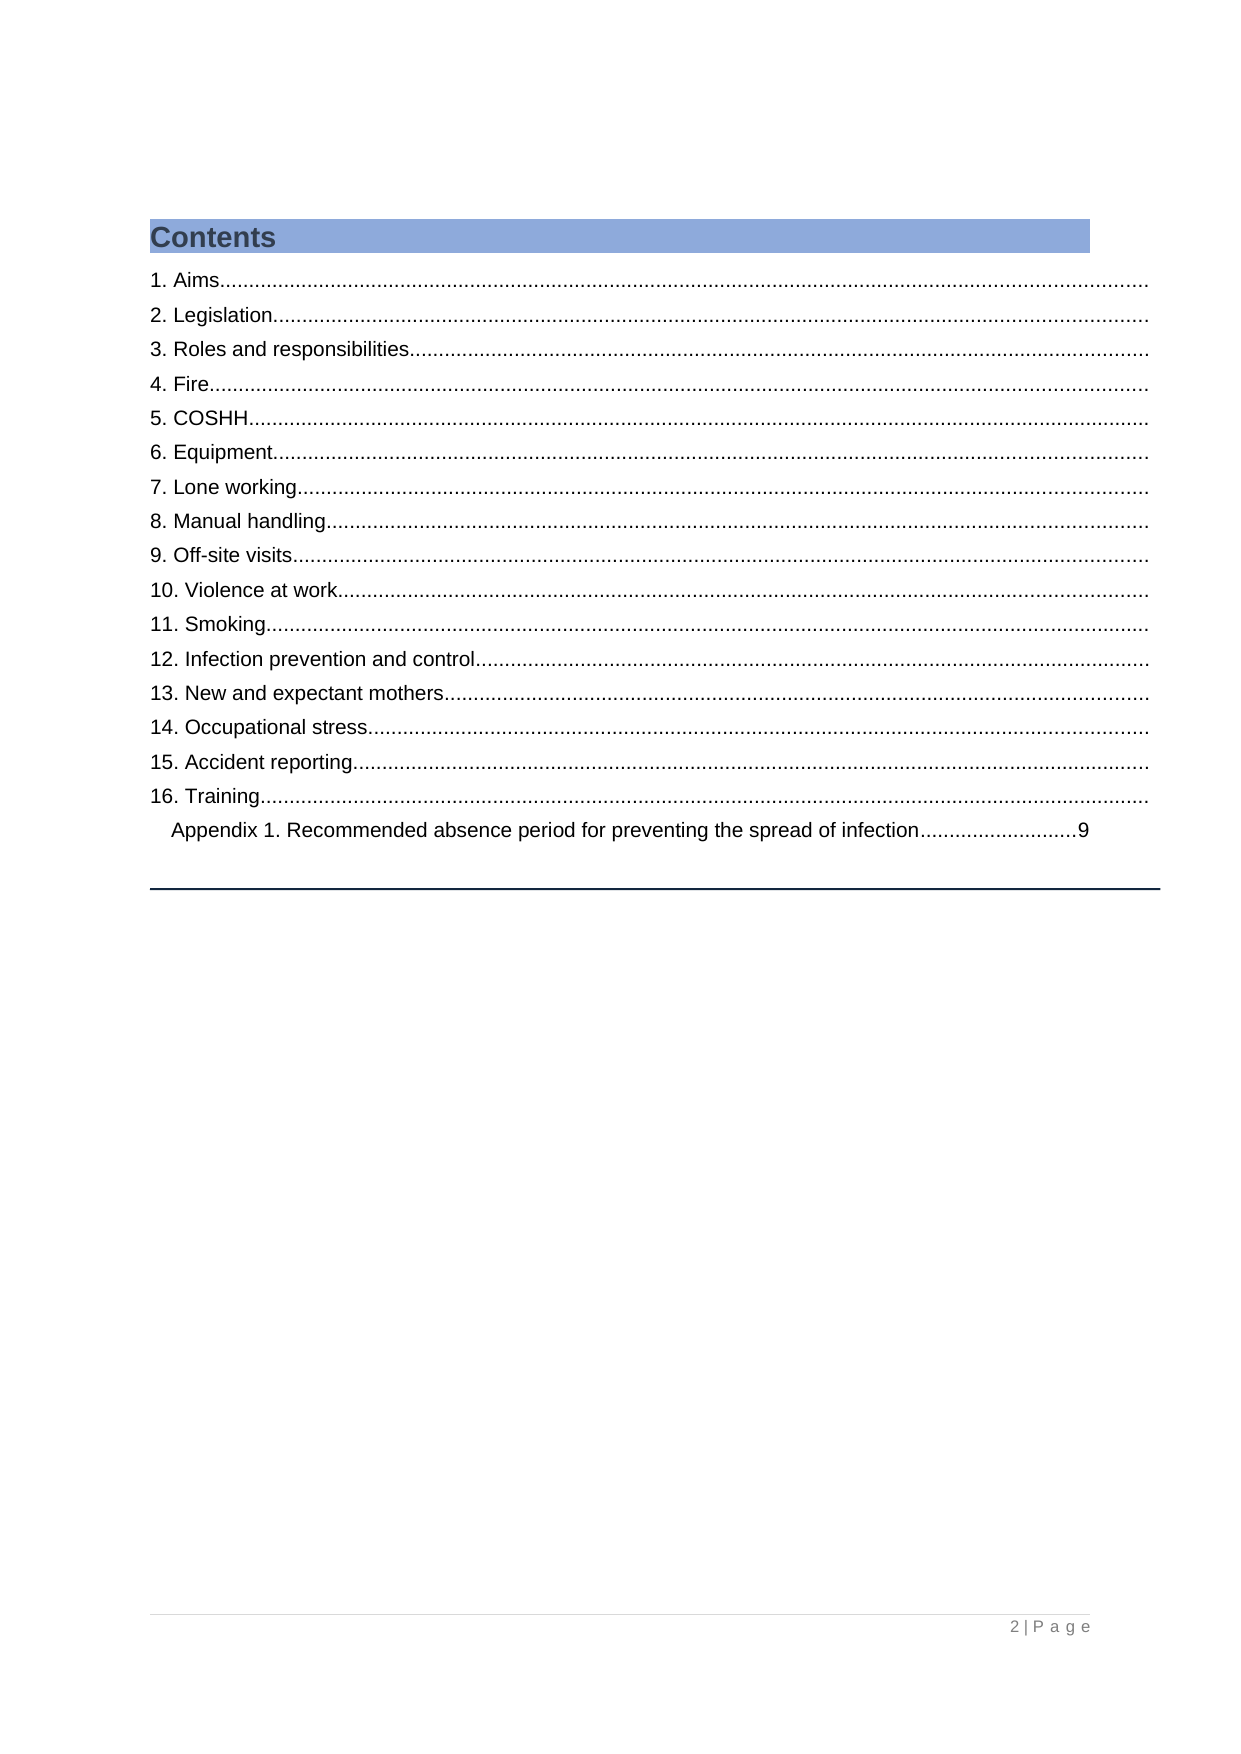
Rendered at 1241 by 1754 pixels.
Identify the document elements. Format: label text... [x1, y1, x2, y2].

text 8. Manual handling 6 [150, 509, 1090, 533]
text 14. Occupational stress 8 [150, 715, 1090, 739]
text 15. Accident reporting 8 [150, 749, 1090, 773]
text 6. Equipment 5 [150, 440, 1090, 464]
text 4. Fire 4 [150, 371, 1090, 395]
text 7. Lone working 5 [150, 474, 1090, 498]
text 10. Violence at work 6 [150, 578, 1090, 602]
text 3. Roles and responsibilities 3 [150, 337, 1090, 361]
text 5. COSHH 4 [150, 406, 1090, 430]
text 16. Training 9 [150, 784, 1090, 808]
text 11. Smoking 6 [150, 612, 1090, 636]
text 9. Off-site visits 6 [150, 543, 1090, 567]
text Appendix 1. Recommended absence period for preventing the spread of infection 9 [171, 818, 1090, 842]
text 1. Aims 3 [150, 268, 1090, 292]
text 12. Infection prevention and control 6 [150, 646, 1090, 670]
subtitle Contents [150, 219, 1090, 253]
text 13. New and expectant mothers 8 [150, 681, 1090, 705]
text 2. Legislation 3 [150, 303, 1090, 327]
